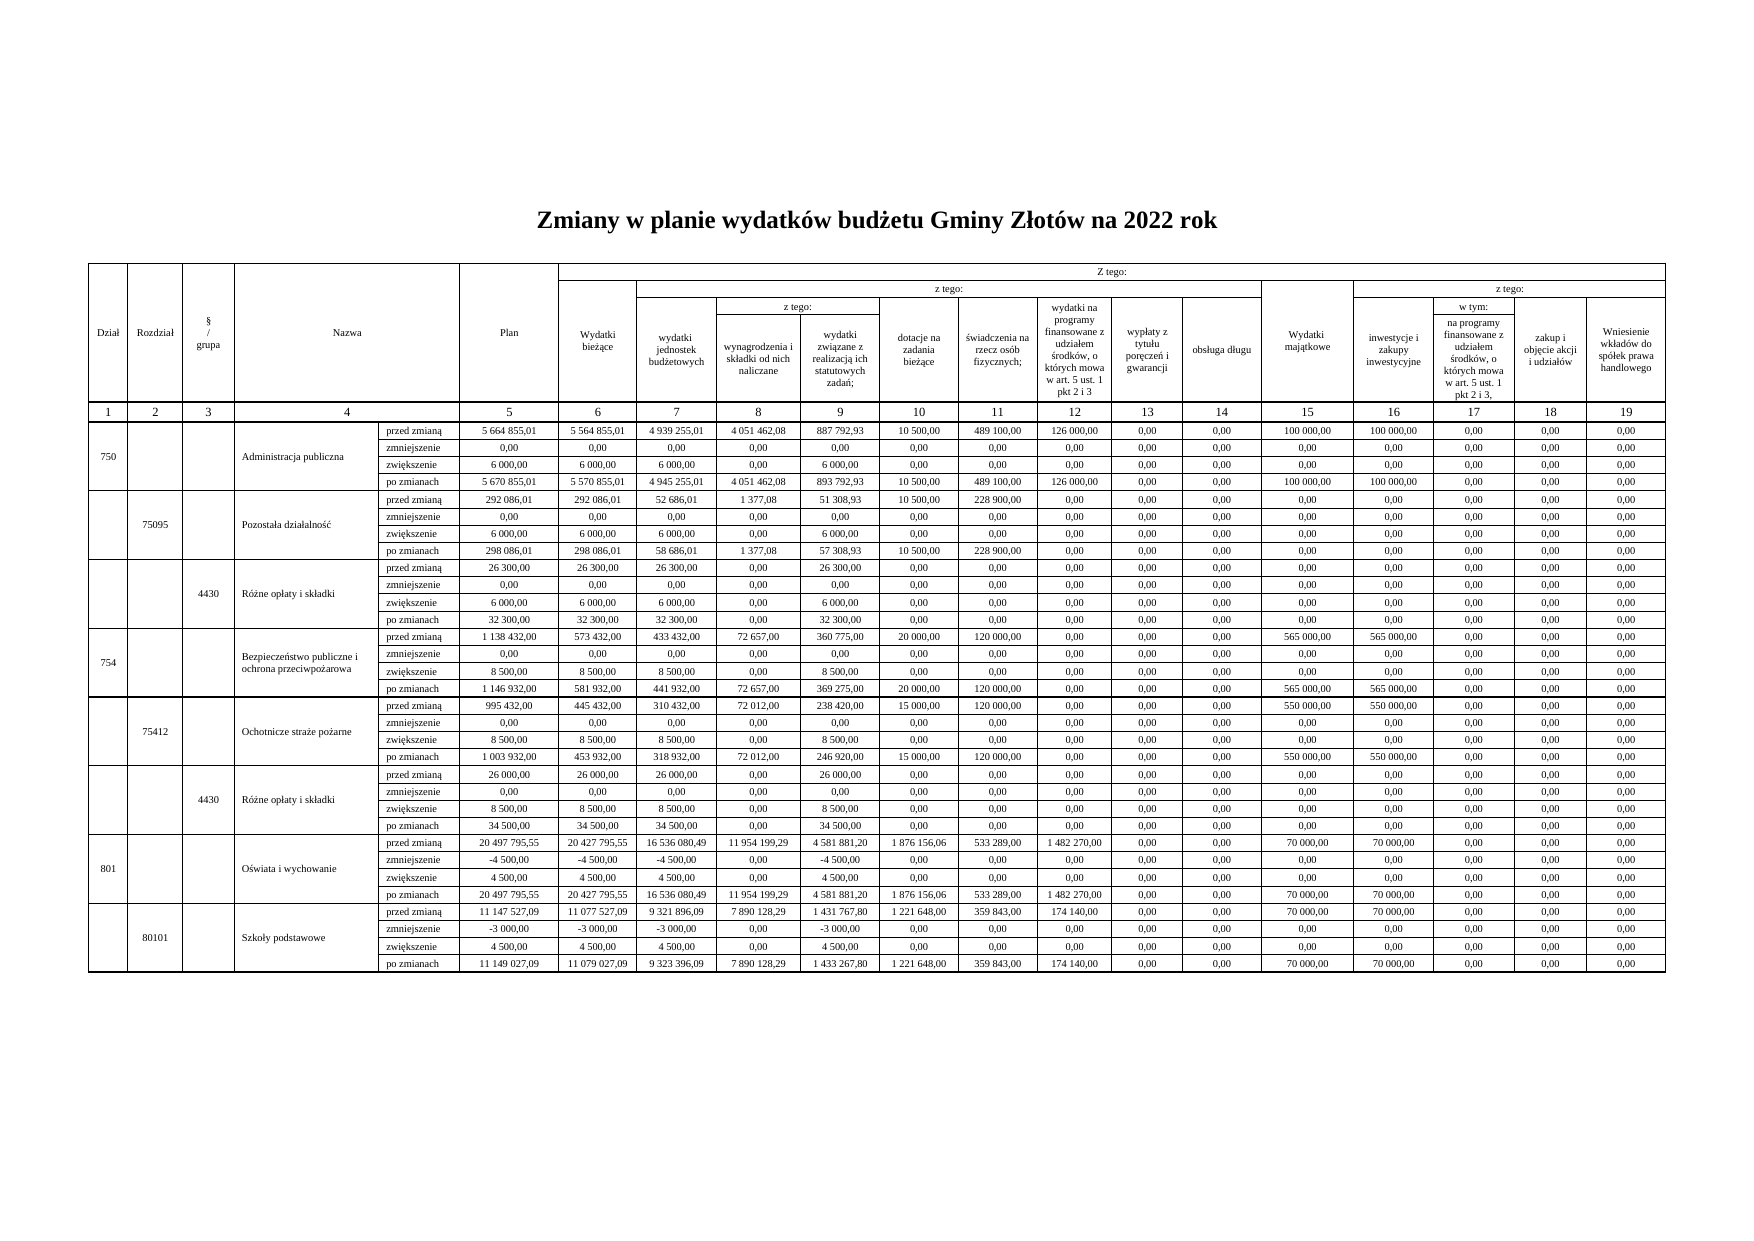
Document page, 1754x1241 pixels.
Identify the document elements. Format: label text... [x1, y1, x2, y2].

table_cell Oświata i wychowanie [235, 835, 378, 903]
table_cell 11 079 027,09 [559, 955, 636, 971]
table_cell 0,00 [460, 646, 558, 662]
table_cell 0,00 [1183, 491, 1261, 507]
table_cell 0,00 [1587, 698, 1665, 714]
table_cell 0,00 [1183, 646, 1261, 662]
table_cell 750 [89, 423, 127, 490]
table_cell 0,00 [1112, 784, 1182, 799]
table_cell 16 [1354, 403, 1433, 421]
table_cell 0,00 [880, 457, 958, 473]
table_cell 0,00 [1183, 835, 1261, 851]
table_cell 0,00 [1262, 509, 1353, 524]
table_cell 238 420,00 [801, 698, 879, 714]
table_cell [128, 766, 182, 834]
table_header § / grupa [183, 264, 234, 401]
table_cell 0,00 [1112, 869, 1182, 886]
table_cell 0,00 [1354, 869, 1433, 886]
table_cell 0,00 [1183, 594, 1261, 611]
table_cell 32 300,00 [460, 612, 558, 628]
table_cell 0,00 [1587, 921, 1665, 937]
table_cell 887 792,93 [801, 423, 879, 439]
table_cell 0,00 [1038, 938, 1111, 954]
table_cell 0,00 [1587, 509, 1665, 524]
table_cell 8 500,00 [559, 663, 636, 679]
table_cell 70 000,00 [1354, 835, 1433, 851]
table_cell z tego: [717, 298, 879, 314]
table_cell 0,00 [637, 509, 716, 524]
table_cell 11 954 199,29 [717, 835, 800, 851]
table_cell 1 221 648,00 [880, 955, 958, 971]
table_cell 0,00 [559, 715, 636, 731]
table_header Nazwa [235, 264, 459, 401]
table_cell 318 932,00 [637, 749, 716, 765]
table_cell 1 221 648,00 [880, 904, 958, 920]
table_cell 0,00 [1112, 612, 1182, 628]
table_cell 581 932,00 [559, 680, 636, 696]
table_cell 70 000,00 [1354, 887, 1433, 903]
table_cell 8 500,00 [460, 663, 558, 679]
table_cell 0,00 [1112, 457, 1182, 473]
table_cell 0,00 [1515, 577, 1586, 593]
table_cell 0,00 [1112, 801, 1182, 817]
table_cell 0,00 [1434, 766, 1514, 782]
table_cell [128, 560, 182, 628]
table_cell 0,00 [1183, 921, 1261, 937]
table_cell 6 000,00 [460, 594, 558, 611]
table_cell 0,00 [1038, 526, 1111, 542]
table_cell 0,00 [959, 938, 1037, 954]
table_cell po zmianach [379, 612, 459, 628]
table_cell 0,00 [959, 869, 1037, 886]
table_cell 0,00 [880, 801, 958, 817]
table_cell 0,00 [801, 715, 879, 731]
table_cell 893 792,93 [801, 474, 879, 490]
table_cell 0,00 [880, 784, 958, 799]
table_cell 0,00 [959, 526, 1037, 542]
table_cell 0,00 [959, 715, 1037, 731]
table_cell 0,00 [717, 921, 800, 937]
table_cell 298 086,01 [460, 543, 558, 559]
table_cell [89, 904, 127, 971]
table_cell 4 500,00 [801, 938, 879, 954]
table_cell 0,00 [1434, 612, 1514, 628]
table_cell 174 140,00 [1038, 904, 1111, 920]
table_cell 8 500,00 [637, 663, 716, 679]
table_cell 0,00 [460, 577, 558, 593]
table_cell 15 [1262, 403, 1353, 421]
table_cell 0,00 [880, 594, 958, 611]
table_cell 0,00 [959, 732, 1037, 748]
table_cell 0,00 [1434, 904, 1514, 920]
table_cell dotacje na zadania bieżące [880, 298, 958, 401]
table_cell 0,00 [1587, 766, 1665, 782]
table_cell 26 300,00 [460, 560, 558, 576]
table_cell 0,00 [1112, 423, 1182, 439]
table_cell z tego: [1354, 281, 1665, 297]
table_cell [89, 698, 127, 765]
table_cell Administracja publiczna [235, 423, 378, 490]
table_cell 441 932,00 [637, 680, 716, 696]
table_cell 9 323 396,09 [637, 955, 716, 971]
table_cell 0,00 [559, 646, 636, 662]
table_cell na programy finansowane z udziałem środków, o których mowa w art. 5 ust. 1 pkt 2 i 3, [1434, 315, 1514, 401]
table_cell 20 497 795,55 [460, 835, 558, 851]
table_cell 0,00 [1354, 801, 1433, 817]
table_cell zmniejszenie [379, 577, 459, 593]
table_cell 0,00 [1434, 577, 1514, 593]
table_cell 14 [1183, 403, 1261, 421]
table_cell -4 500,00 [460, 852, 558, 868]
table_cell 26 300,00 [801, 560, 879, 576]
table_cell 6 000,00 [637, 594, 716, 611]
table_cell 70 000,00 [1262, 835, 1353, 851]
table_cell 0,00 [959, 509, 1037, 524]
table_cell 72 657,00 [717, 629, 800, 645]
table_cell 0,00 [1183, 698, 1261, 714]
table_cell 0,00 [1262, 560, 1353, 576]
table_cell 0,00 [1262, 491, 1353, 507]
table_cell 0,00 [1183, 612, 1261, 628]
table_cell 0,00 [1354, 784, 1433, 799]
table_cell 0,00 [460, 715, 558, 731]
table_cell 34 500,00 [637, 818, 716, 834]
table_cell 0,00 [1434, 594, 1514, 611]
table_cell 5 670 855,01 [460, 474, 558, 490]
table_cell 8 [717, 403, 800, 421]
table_cell 0,00 [1183, 938, 1261, 954]
table_cell 8 500,00 [801, 663, 879, 679]
table_cell 0,00 [959, 594, 1037, 611]
table_cell 0,00 [1587, 818, 1665, 834]
table_cell 7 [637, 403, 716, 421]
table_cell 0,00 [880, 715, 958, 731]
table_cell 20 000,00 [880, 680, 958, 696]
table_cell 0,00 [1183, 560, 1261, 576]
table_cell 0,00 [880, 440, 958, 456]
table_cell 0,00 [1038, 818, 1111, 834]
table_cell 0,00 [460, 784, 558, 799]
table_cell 0,00 [1354, 646, 1433, 662]
table_cell 0,00 [717, 715, 800, 731]
table_cell 70 000,00 [1262, 955, 1353, 971]
table_cell 0,00 [801, 784, 879, 799]
table_cell przed zmianą [379, 835, 459, 851]
table_cell 0,00 [1262, 921, 1353, 937]
table_cell 4 500,00 [460, 938, 558, 954]
table_cell 0,00 [1354, 766, 1433, 782]
table_cell 8 500,00 [637, 732, 716, 748]
table_cell -3 000,00 [801, 921, 879, 937]
table_cell 0,00 [1587, 577, 1665, 593]
table_cell 0,00 [1515, 526, 1586, 542]
table_cell 0,00 [959, 577, 1037, 593]
table_cell 0,00 [1038, 457, 1111, 473]
table_cell 0,00 [1112, 921, 1182, 937]
table_cell 0,00 [1434, 491, 1514, 507]
table_cell 0,00 [1038, 440, 1111, 456]
table_cell 100 000,00 [1354, 474, 1433, 490]
table_cell 0,00 [880, 852, 958, 868]
table_cell 0,00 [1515, 698, 1586, 714]
table_cell 565 000,00 [1354, 680, 1433, 696]
table_cell 0,00 [1262, 440, 1353, 456]
table_cell -4 500,00 [559, 852, 636, 868]
table_cell 0,00 [559, 784, 636, 799]
table_cell 0,00 [1038, 869, 1111, 886]
table_cell 0,00 [1515, 955, 1586, 971]
table_cell 754 [89, 629, 127, 696]
table_cell 126 000,00 [1038, 423, 1111, 439]
table_cell 0,00 [1515, 474, 1586, 490]
table_cell -4 500,00 [801, 852, 879, 868]
table_cell 0,00 [1587, 440, 1665, 456]
table_cell 70 000,00 [1354, 904, 1433, 920]
table_cell 0,00 [1112, 594, 1182, 611]
table_cell 1 [89, 403, 127, 421]
table_cell 0,00 [1112, 543, 1182, 559]
table_cell Różne opłaty i składki [235, 766, 378, 834]
table_cell 0,00 [1262, 715, 1353, 731]
table_cell 0,00 [1183, 869, 1261, 886]
table_cell wynagrodzenia i składki od nich naliczane [717, 315, 800, 401]
table_cell 0,00 [1434, 423, 1514, 439]
table_cell 0,00 [1112, 904, 1182, 920]
table_cell 0,00 [717, 784, 800, 799]
table_cell 0,00 [959, 921, 1037, 937]
table_cell 0,00 [1112, 560, 1182, 576]
table_cell 0,00 [1262, 612, 1353, 628]
table_cell 6 000,00 [559, 594, 636, 611]
table_cell 0,00 [959, 766, 1037, 782]
table_cell -3 000,00 [559, 921, 636, 937]
table_cell 0,00 [1354, 577, 1433, 593]
table_cell 0,00 [1183, 543, 1261, 559]
table_cell 0,00 [559, 440, 636, 456]
table_cell 0,00 [1587, 526, 1665, 542]
table_cell 32 300,00 [801, 612, 879, 628]
table_cell 0,00 [880, 766, 958, 782]
table_cell 0,00 [1262, 594, 1353, 611]
table_cell 0,00 [1112, 835, 1182, 851]
table_cell 57 308,93 [801, 543, 879, 559]
table_cell 0,00 [959, 457, 1037, 473]
table_cell 0,00 [1515, 612, 1586, 628]
table_cell 0,00 [1354, 526, 1433, 542]
table_cell 359 843,00 [959, 955, 1037, 971]
table_cell zakup i objęcie akcji i udziałów [1515, 298, 1586, 401]
table_cell 8 500,00 [801, 732, 879, 748]
table_cell wydatki związane z realizacją ich statutowych zadań; [801, 315, 879, 401]
table_cell 0,00 [880, 869, 958, 886]
table_cell 0,00 [1112, 577, 1182, 593]
table_cell 100 000,00 [1262, 423, 1353, 439]
table_cell 0,00 [1038, 594, 1111, 611]
table_cell 0,00 [959, 784, 1037, 799]
table_cell 0,00 [1434, 526, 1514, 542]
table_cell zmniejszenie [379, 509, 459, 524]
table_cell przed zmianą [379, 423, 459, 439]
table_cell [128, 629, 182, 696]
table_cell świadczenia na rzecz osób fizycznych; [959, 298, 1037, 401]
table_cell 4 051 462,08 [717, 474, 800, 490]
table_cell 10 500,00 [880, 491, 958, 507]
table_cell 0,00 [1354, 509, 1433, 524]
table_cell 0,00 [1038, 801, 1111, 817]
table_cell 0,00 [1434, 715, 1514, 731]
table_header Z tego: [559, 264, 1665, 280]
table_cell 0,00 [1112, 766, 1182, 782]
table_cell Szkoły podstawowe [235, 904, 378, 971]
table_cell 0,00 [1587, 732, 1665, 748]
table_cell 0,00 [717, 526, 800, 542]
table_cell [183, 491, 234, 559]
table_cell 0,00 [1112, 698, 1182, 714]
table_cell 10 [880, 403, 958, 421]
table_cell 0,00 [1434, 680, 1514, 696]
table_cell 0,00 [959, 801, 1037, 817]
table_cell 1 003 932,00 [460, 749, 558, 765]
table_cell 0,00 [1038, 784, 1111, 799]
table_cell 0,00 [717, 869, 800, 886]
table_cell 0,00 [1515, 543, 1586, 559]
table_cell 0,00 [1183, 784, 1261, 799]
table_cell 4 945 255,01 [637, 474, 716, 490]
table_cell -4 500,00 [637, 852, 716, 868]
table_cell 11 [959, 403, 1037, 421]
table_cell -3 000,00 [460, 921, 558, 937]
text Zmiany w planie wydatków budżetu Gminy Złotów na 2022 rok [148, 205, 1606, 234]
table_cell 0,00 [1587, 646, 1665, 662]
table_cell 0,00 [959, 646, 1037, 662]
table_header Rozdział [128, 264, 182, 401]
table_cell 1 146 932,00 [460, 680, 558, 696]
table_cell 0,00 [1515, 663, 1586, 679]
table_cell 20 497 795,55 [460, 887, 558, 903]
table_cell 0,00 [1183, 440, 1261, 456]
table_cell [183, 629, 234, 696]
table_cell 0,00 [1112, 526, 1182, 542]
table_cell 0,00 [1515, 938, 1586, 954]
table_cell 0,00 [880, 526, 958, 542]
table_cell 0,00 [637, 715, 716, 731]
table_cell 0,00 [717, 457, 800, 473]
table_cell 0,00 [1434, 474, 1514, 490]
table_cell 3 [183, 403, 234, 421]
table_cell 0,00 [1434, 749, 1514, 765]
table_cell 0,00 [1038, 680, 1111, 696]
table_cell 72 012,00 [717, 749, 800, 765]
table_cell 16 536 080,49 [637, 887, 716, 903]
table_cell 4 500,00 [460, 869, 558, 886]
table_cell 70 000,00 [1354, 955, 1433, 971]
table_cell 0,00 [1354, 818, 1433, 834]
table_cell 0,00 [1038, 646, 1111, 662]
table_cell 0,00 [1515, 852, 1586, 868]
table_cell 0,00 [1262, 543, 1353, 559]
table_cell 0,00 [1434, 457, 1514, 473]
table_cell 8 500,00 [559, 801, 636, 817]
table_cell 533 289,00 [959, 887, 1037, 903]
table_cell [89, 766, 127, 834]
table_cell 0,00 [1354, 440, 1433, 456]
table_cell 6 000,00 [559, 457, 636, 473]
table_cell w tym: [1434, 298, 1514, 314]
table_cell 75412 [128, 698, 182, 765]
table_cell 0,00 [1434, 921, 1514, 937]
table_cell 0,00 [880, 577, 958, 593]
table_cell 0,00 [1587, 801, 1665, 817]
table_cell 0,00 [959, 663, 1037, 679]
table_cell 0,00 [1515, 835, 1586, 851]
table_cell Ochotnicze straże pożarne [235, 698, 378, 765]
table_cell 1 482 270,00 [1038, 887, 1111, 903]
table_cell 4 500,00 [637, 869, 716, 886]
table_cell 34 500,00 [460, 818, 558, 834]
table_cell 11 149 027,09 [460, 955, 558, 971]
table_cell 6 [559, 403, 636, 421]
table_cell 533 289,00 [959, 835, 1037, 851]
table_cell 0,00 [1515, 715, 1586, 731]
table_cell 995 432,00 [460, 698, 558, 714]
table_cell zwiększenie [379, 732, 459, 748]
table_cell 1 138 432,00 [460, 629, 558, 645]
table_cell zmniejszenie [379, 440, 459, 456]
table_cell 4 581 881,20 [801, 835, 879, 851]
table_cell po zmianach [379, 543, 459, 559]
table_cell 550 000,00 [1354, 749, 1433, 765]
table_cell 0,00 [1354, 491, 1433, 507]
table_cell po zmianach [379, 818, 459, 834]
table_cell 0,00 [1112, 680, 1182, 696]
table_cell 0,00 [880, 663, 958, 679]
table_cell przed zmianą [379, 491, 459, 507]
table_cell 4 500,00 [637, 938, 716, 954]
table_cell -3 000,00 [637, 921, 716, 937]
table_cell 565 000,00 [1354, 629, 1433, 645]
table_cell 0,00 [1587, 629, 1665, 645]
table_cell 298 086,01 [559, 543, 636, 559]
table_cell 26 000,00 [637, 766, 716, 782]
table_cell 0,00 [1354, 543, 1433, 559]
table_cell 0,00 [801, 577, 879, 593]
table_cell 1 377,08 [717, 491, 800, 507]
table_cell 0,00 [1112, 938, 1182, 954]
table_cell z tego: [637, 281, 1261, 297]
table_cell Wniesienie wkładów do spółek prawa handlowego [1587, 298, 1665, 401]
table_cell 0,00 [1515, 921, 1586, 937]
table_cell 0,00 [1183, 887, 1261, 903]
table_cell 0,00 [1515, 887, 1586, 903]
table_cell 0,00 [1112, 474, 1182, 490]
table_cell 34 500,00 [559, 818, 636, 834]
table_cell 0,00 [880, 646, 958, 662]
table_cell 0,00 [1112, 440, 1182, 456]
table_cell 0,00 [1515, 818, 1586, 834]
table_cell 0,00 [1038, 577, 1111, 593]
table_cell 0,00 [1112, 852, 1182, 868]
table_cell 0,00 [1354, 732, 1433, 748]
table_cell 20 427 795,55 [559, 835, 636, 851]
table_cell 0,00 [1587, 491, 1665, 507]
table_cell 120 000,00 [959, 629, 1037, 645]
table_cell 0,00 [1434, 852, 1514, 868]
table_cell 1 433 267,80 [801, 955, 879, 971]
table_cell 0,00 [1262, 766, 1353, 782]
table_cell 310 432,00 [637, 698, 716, 714]
table_cell 0,00 [1515, 457, 1586, 473]
table_cell 0,00 [1038, 612, 1111, 628]
table_cell 26 000,00 [460, 766, 558, 782]
table_cell 58 686,01 [637, 543, 716, 559]
table_cell 0,00 [1038, 560, 1111, 576]
table_cell 0,00 [717, 663, 800, 679]
table_cell 0,00 [1183, 509, 1261, 524]
table_cell 100 000,00 [1262, 474, 1353, 490]
table_cell 0,00 [1262, 732, 1353, 748]
table_cell 0,00 [1434, 887, 1514, 903]
table_cell 0,00 [1354, 612, 1433, 628]
table_cell 0,00 [1587, 749, 1665, 765]
table_cell 5 570 855,01 [559, 474, 636, 490]
table_cell 52 686,01 [637, 491, 716, 507]
table_cell 0,00 [1183, 818, 1261, 834]
table_cell 0,00 [1262, 646, 1353, 662]
table_cell 0,00 [1183, 680, 1261, 696]
table_cell 0,00 [880, 938, 958, 954]
table_cell 0,00 [1434, 509, 1514, 524]
table_cell 6 000,00 [460, 526, 558, 542]
table_cell 8 500,00 [559, 732, 636, 748]
table_cell 0,00 [1587, 423, 1665, 439]
table_cell 17 [1434, 403, 1514, 421]
table_cell 0,00 [1112, 749, 1182, 765]
table_cell 0,00 [1262, 938, 1353, 954]
table_cell 0,00 [1262, 818, 1353, 834]
table_cell 0,00 [1434, 938, 1514, 954]
table_cell 0,00 [1434, 543, 1514, 559]
table_cell 0,00 [1038, 543, 1111, 559]
table_cell [89, 491, 127, 559]
table_cell 0,00 [1112, 715, 1182, 731]
table_cell 0,00 [801, 509, 879, 524]
table_cell przed zmianą [379, 560, 459, 576]
table_cell 0,00 [1354, 663, 1433, 679]
table_cell 0,00 [1112, 955, 1182, 971]
table_cell 1 482 270,00 [1038, 835, 1111, 851]
table_cell zwiększenie [379, 594, 459, 611]
table_cell przed zmianą [379, 904, 459, 920]
table_cell 72 012,00 [717, 698, 800, 714]
table_cell 0,00 [637, 646, 716, 662]
table_cell 0,00 [717, 818, 800, 834]
table_cell zwiększenie [379, 801, 459, 817]
table_cell 0,00 [1112, 663, 1182, 679]
table_cell 0,00 [1434, 818, 1514, 834]
table_cell 0,00 [717, 766, 800, 782]
table_cell wypłaty z tytułu poręczeń i gwarancji [1112, 298, 1182, 401]
table_cell 0,00 [1587, 904, 1665, 920]
table_cell 0,00 [1183, 663, 1261, 679]
table_cell 7 890 128,29 [717, 904, 800, 920]
table_cell 0,00 [1354, 457, 1433, 473]
table_cell 70 000,00 [1262, 904, 1353, 920]
table_cell 0,00 [1434, 835, 1514, 851]
table_cell 174 140,00 [1038, 955, 1111, 971]
table_cell obsługa długu [1183, 298, 1261, 401]
table_cell 4 581 881,20 [801, 887, 879, 903]
table_cell Wydatki majątkowe [1262, 281, 1353, 401]
table_cell 0,00 [559, 509, 636, 524]
table_cell 0,00 [717, 509, 800, 524]
table_cell 0,00 [1587, 663, 1665, 679]
table_cell 0,00 [717, 801, 800, 817]
table_cell 0,00 [1112, 509, 1182, 524]
table_cell 8 500,00 [637, 801, 716, 817]
table_cell 246 920,00 [801, 749, 879, 765]
table_cell 16 536 080,49 [637, 835, 716, 851]
table_cell [183, 835, 234, 903]
table_cell 0,00 [1183, 801, 1261, 817]
table_cell 550 000,00 [1262, 698, 1353, 714]
table_cell 360 775,00 [801, 629, 879, 645]
table_cell 0,00 [1434, 440, 1514, 456]
table_cell 26 000,00 [801, 766, 879, 782]
table_cell 26 300,00 [559, 560, 636, 576]
table_cell 0,00 [637, 784, 716, 799]
table_cell 0,00 [1587, 938, 1665, 954]
table_cell 0,00 [1262, 784, 1353, 799]
table_cell zwiększenie [379, 663, 459, 679]
table_cell 0,00 [1587, 474, 1665, 490]
table_cell 0,00 [1262, 852, 1353, 868]
table_cell zmniejszenie [379, 646, 459, 662]
table_cell 489 100,00 [959, 474, 1037, 490]
table_cell 12 [1038, 403, 1111, 421]
table_cell 0,00 [1354, 715, 1433, 731]
table_cell zwiększenie [379, 526, 459, 542]
table_cell 0,00 [717, 440, 800, 456]
table_cell 1 876 156,06 [880, 887, 958, 903]
table_cell 0,00 [1515, 440, 1586, 456]
table_cell 0,00 [1038, 491, 1111, 507]
table_cell 0,00 [1038, 629, 1111, 645]
table_cell 445 432,00 [559, 698, 636, 714]
table_cell 0,00 [1515, 680, 1586, 696]
table_cell 0,00 [460, 440, 558, 456]
table_cell 0,00 [1183, 577, 1261, 593]
table_cell 0,00 [1183, 732, 1261, 748]
table_cell 0,00 [1515, 423, 1586, 439]
table_cell 4 [235, 403, 459, 421]
table_cell 0,00 [1434, 869, 1514, 886]
table_cell 0,00 [1183, 474, 1261, 490]
table_cell 0,00 [637, 440, 716, 456]
table_cell 120 000,00 [959, 749, 1037, 765]
table_cell po zmianach [379, 955, 459, 971]
table_cell 4 939 255,01 [637, 423, 716, 439]
table_cell zmniejszenie [379, 715, 459, 731]
table_cell zmniejszenie [379, 784, 459, 799]
table_header Dział [89, 264, 127, 401]
table_cell 359 843,00 [959, 904, 1037, 920]
table_cell 0,00 [1038, 921, 1111, 937]
table_cell 0,00 [1434, 698, 1514, 714]
table_cell 5 [460, 403, 558, 421]
table_cell po zmianach [379, 474, 459, 490]
table_cell 0,00 [1112, 887, 1182, 903]
table_cell 0,00 [880, 818, 958, 834]
table_cell 9 321 896,09 [637, 904, 716, 920]
table_cell 0,00 [1587, 784, 1665, 799]
table_cell 4 500,00 [801, 869, 879, 886]
table_cell 0,00 [637, 577, 716, 593]
table_cell 26 300,00 [637, 560, 716, 576]
table_cell 0,00 [1434, 629, 1514, 645]
table_cell 0,00 [801, 646, 879, 662]
table_header Plan [460, 264, 558, 401]
table_cell Wydatki bieżące [559, 281, 636, 401]
table_cell 228 900,00 [959, 543, 1037, 559]
table_cell 0,00 [1354, 938, 1433, 954]
table_cell 4 051 462,08 [717, 423, 800, 439]
table_cell 0,00 [1262, 457, 1353, 473]
table_cell 5 564 855,01 [559, 423, 636, 439]
table_cell 0,00 [1515, 491, 1586, 507]
table_cell 0,00 [1515, 869, 1586, 886]
table_cell 7 890 128,29 [717, 955, 800, 971]
table_cell 0,00 [959, 852, 1037, 868]
table_cell 0,00 [1587, 543, 1665, 559]
table_cell Pozostała działalność [235, 491, 378, 559]
table_cell 0,00 [1038, 852, 1111, 868]
table_cell 0,00 [880, 612, 958, 628]
table_cell 0,00 [1515, 594, 1586, 611]
table_cell 120 000,00 [959, 698, 1037, 714]
table_cell 72 657,00 [717, 680, 800, 696]
table_cell 550 000,00 [1262, 749, 1353, 765]
table_cell 0,00 [1183, 629, 1261, 645]
table_cell 0,00 [1038, 698, 1111, 714]
table_cell [128, 835, 182, 903]
table_cell 0,00 [1038, 732, 1111, 748]
table_cell [89, 560, 127, 628]
table_cell 0,00 [1354, 921, 1433, 937]
table_cell 0,00 [1262, 869, 1353, 886]
table_cell 0,00 [1262, 663, 1353, 679]
table_cell po zmianach [379, 749, 459, 765]
table_cell 6 000,00 [559, 526, 636, 542]
table_cell 0,00 [717, 612, 800, 628]
table_cell zwiększenie [379, 938, 459, 954]
table_cell 6 000,00 [637, 526, 716, 542]
table_cell 0,00 [1112, 646, 1182, 662]
table_cell 0,00 [1038, 766, 1111, 782]
table_cell 11 077 527,09 [559, 904, 636, 920]
table_cell 0,00 [717, 594, 800, 611]
table_cell 801 [89, 835, 127, 903]
table_cell 0,00 [880, 921, 958, 937]
table_cell 0,00 [1112, 629, 1182, 645]
table_cell po zmianach [379, 887, 459, 903]
table_cell 34 500,00 [801, 818, 879, 834]
table_cell 0,00 [1262, 801, 1353, 817]
table_cell 0,00 [1434, 732, 1514, 748]
table_cell 0,00 [1587, 955, 1665, 971]
table_cell wydatki jednostek budżetowych [637, 298, 716, 401]
table_cell przed zmianą [379, 629, 459, 645]
table_cell 453 932,00 [559, 749, 636, 765]
table_cell 32 300,00 [637, 612, 716, 628]
table_cell 6 000,00 [801, 594, 879, 611]
table_cell 0,00 [1434, 955, 1514, 971]
table_cell 0,00 [1112, 491, 1182, 507]
table_cell 13 [1112, 403, 1182, 421]
table_cell 0,00 [717, 938, 800, 954]
table_cell 0,00 [1354, 852, 1433, 868]
table_cell 565 000,00 [1262, 680, 1353, 696]
table_cell 1 876 156,06 [880, 835, 958, 851]
table_cell 0,00 [1434, 663, 1514, 679]
table_cell 0,00 [1183, 526, 1261, 542]
table_cell 0,00 [1038, 663, 1111, 679]
table_cell 100 000,00 [1354, 423, 1433, 439]
table_cell 6 000,00 [460, 457, 558, 473]
table_cell zmniejszenie [379, 852, 459, 868]
table_cell 0,00 [880, 732, 958, 748]
table_cell 1 377,08 [717, 543, 800, 559]
table_cell wydatki na programy finansowane z udziałem środków, o których mowa w art. 5 ust. 1 pkt 2 i 3 [1038, 298, 1111, 401]
table_cell 0,00 [1262, 577, 1353, 593]
table_cell 573 432,00 [559, 629, 636, 645]
table_cell [183, 698, 234, 765]
table_cell 4430 [183, 766, 234, 834]
table_cell 0,00 [717, 646, 800, 662]
table_cell 4 500,00 [559, 938, 636, 954]
table_cell 550 000,00 [1354, 698, 1433, 714]
table_cell 228 900,00 [959, 491, 1037, 507]
table_cell 0,00 [959, 818, 1037, 834]
table_cell [183, 423, 234, 490]
table_cell 565 000,00 [1262, 629, 1353, 645]
table_cell 0,00 [1183, 457, 1261, 473]
table_cell 0,00 [1038, 509, 1111, 524]
table_cell 11 147 527,09 [460, 904, 558, 920]
table_cell 4 500,00 [559, 869, 636, 886]
table_cell 0,00 [1183, 423, 1261, 439]
table_cell zwiększenie [379, 457, 459, 473]
table_cell 126 000,00 [1038, 474, 1111, 490]
table_cell zmniejszenie [379, 921, 459, 937]
table_cell 51 308,93 [801, 491, 879, 507]
table_cell [183, 904, 234, 971]
table_cell 0,00 [1434, 784, 1514, 799]
table_cell 0,00 [1434, 646, 1514, 662]
table_cell 15 000,00 [880, 749, 958, 765]
table_cell 0,00 [1515, 629, 1586, 645]
table_cell 0,00 [1183, 955, 1261, 971]
table_cell 0,00 [880, 509, 958, 524]
table_cell 0,00 [1587, 680, 1665, 696]
table_cell 0,00 [1183, 904, 1261, 920]
table_cell 15 000,00 [880, 698, 958, 714]
table_cell 20 427 795,55 [559, 887, 636, 903]
table_cell przed zmianą [379, 766, 459, 782]
table_cell Różne opłaty i składki [235, 560, 378, 628]
table_cell 4430 [183, 560, 234, 628]
table_cell 0,00 [1354, 594, 1433, 611]
table_cell 19 [1587, 403, 1665, 421]
table_cell 18 [1515, 403, 1586, 421]
table_cell 0,00 [1183, 766, 1261, 782]
table_cell 0,00 [1587, 612, 1665, 628]
table_cell 70 000,00 [1262, 887, 1353, 903]
table_cell 0,00 [1112, 732, 1182, 748]
table_cell przed zmianą [379, 698, 459, 714]
table_cell 292 086,01 [559, 491, 636, 507]
table_cell 0,00 [1587, 457, 1665, 473]
table_cell 292 086,01 [460, 491, 558, 507]
table_cell 0,00 [1262, 526, 1353, 542]
table_cell 0,00 [880, 560, 958, 576]
table_cell 0,00 [1183, 852, 1261, 868]
table_cell 10 500,00 [880, 423, 958, 439]
table_cell 5 664 855,01 [460, 423, 558, 439]
table_cell 0,00 [1515, 732, 1586, 748]
table_cell 26 000,00 [559, 766, 636, 782]
table_cell 0,00 [1587, 887, 1665, 903]
table_cell 0,00 [959, 560, 1037, 576]
table_cell 369 275,00 [801, 680, 879, 696]
table_cell 0,00 [1515, 560, 1586, 576]
table_cell 0,00 [1587, 560, 1665, 576]
table_cell 0,00 [1434, 801, 1514, 817]
table_cell 0,00 [1354, 560, 1433, 576]
table_cell Bezpieczeństwo publiczne i ochrona przeciwpożarowa [235, 629, 378, 696]
table_cell 80101 [128, 904, 182, 971]
table_cell 489 100,00 [959, 423, 1037, 439]
table_cell 433 432,00 [637, 629, 716, 645]
table_cell 0,00 [460, 509, 558, 524]
table_cell 1 431 767,80 [801, 904, 879, 920]
table_cell 0,00 [1587, 594, 1665, 611]
table_cell inwestycje i zakupy inwestycyjne [1354, 298, 1433, 401]
table_cell 6 000,00 [801, 457, 879, 473]
table_cell 0,00 [1587, 869, 1665, 886]
table_cell 8 500,00 [460, 801, 558, 817]
table_cell 8 500,00 [801, 801, 879, 817]
table_cell 0,00 [1515, 904, 1586, 920]
table_cell 0,00 [1038, 715, 1111, 731]
table_cell 9 [801, 403, 879, 421]
table_cell 0,00 [959, 440, 1037, 456]
table_cell 6 000,00 [637, 457, 716, 473]
table_cell 10 500,00 [880, 474, 958, 490]
table_cell 0,00 [1515, 749, 1586, 765]
table_cell 11 954 199,29 [717, 887, 800, 903]
table_cell 10 500,00 [880, 543, 958, 559]
table_cell 0,00 [1515, 801, 1586, 817]
table_cell 2 [128, 403, 182, 421]
table_cell 0,00 [1515, 646, 1586, 662]
table_cell 75095 [128, 491, 182, 559]
table_cell 0,00 [959, 612, 1037, 628]
table_cell 6 000,00 [801, 526, 879, 542]
table_cell [128, 423, 182, 490]
table_cell 0,00 [1038, 749, 1111, 765]
table_cell 0,00 [1515, 766, 1586, 782]
table_cell 0,00 [717, 577, 800, 593]
table_cell 120 000,00 [959, 680, 1037, 696]
table_cell po zmianach [379, 680, 459, 696]
table_cell 0,00 [717, 732, 800, 748]
table_cell 0,00 [1587, 852, 1665, 868]
table_cell 32 300,00 [559, 612, 636, 628]
table_cell 0,00 [801, 440, 879, 456]
table_cell 0,00 [1434, 560, 1514, 576]
table_cell 0,00 [717, 560, 800, 576]
table_cell 0,00 [1515, 784, 1586, 799]
table_cell 0,00 [559, 577, 636, 593]
table_cell 0,00 [1183, 749, 1261, 765]
table_cell 20 000,00 [880, 629, 958, 645]
table_cell 0,00 [1587, 835, 1665, 851]
table_cell zwiększenie [379, 869, 459, 886]
table_cell 0,00 [717, 852, 800, 868]
table_cell 0,00 [1183, 715, 1261, 731]
table_cell 0,00 [1587, 715, 1665, 731]
table_cell 8 500,00 [460, 732, 558, 748]
table_cell 0,00 [1515, 509, 1586, 524]
table_cell 0,00 [1112, 818, 1182, 834]
